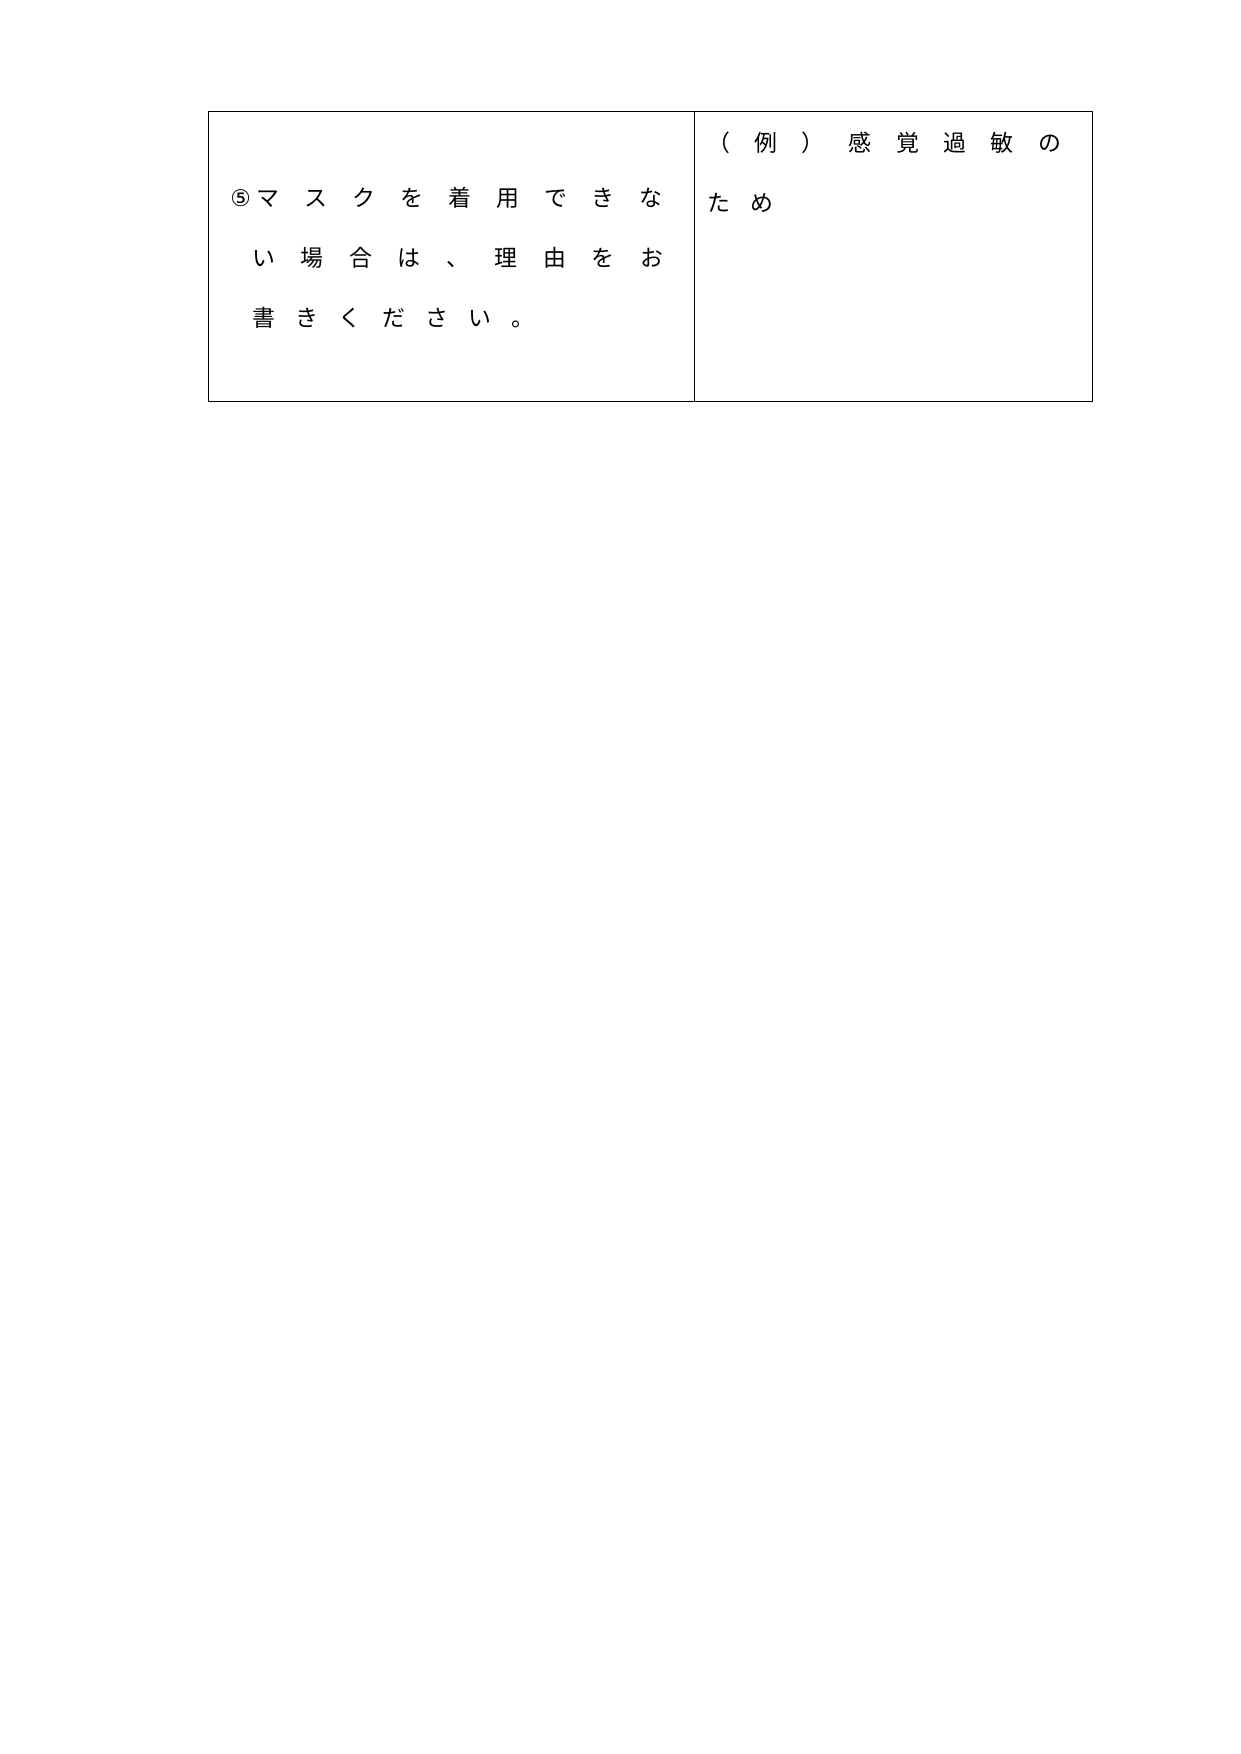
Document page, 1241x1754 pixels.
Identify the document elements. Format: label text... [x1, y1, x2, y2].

table_cell （例）感覚過敏のため [695, 112, 1092, 401]
table_cell ⑤マスクを着用できない場合は、理由をお書きください。 [209, 112, 694, 401]
